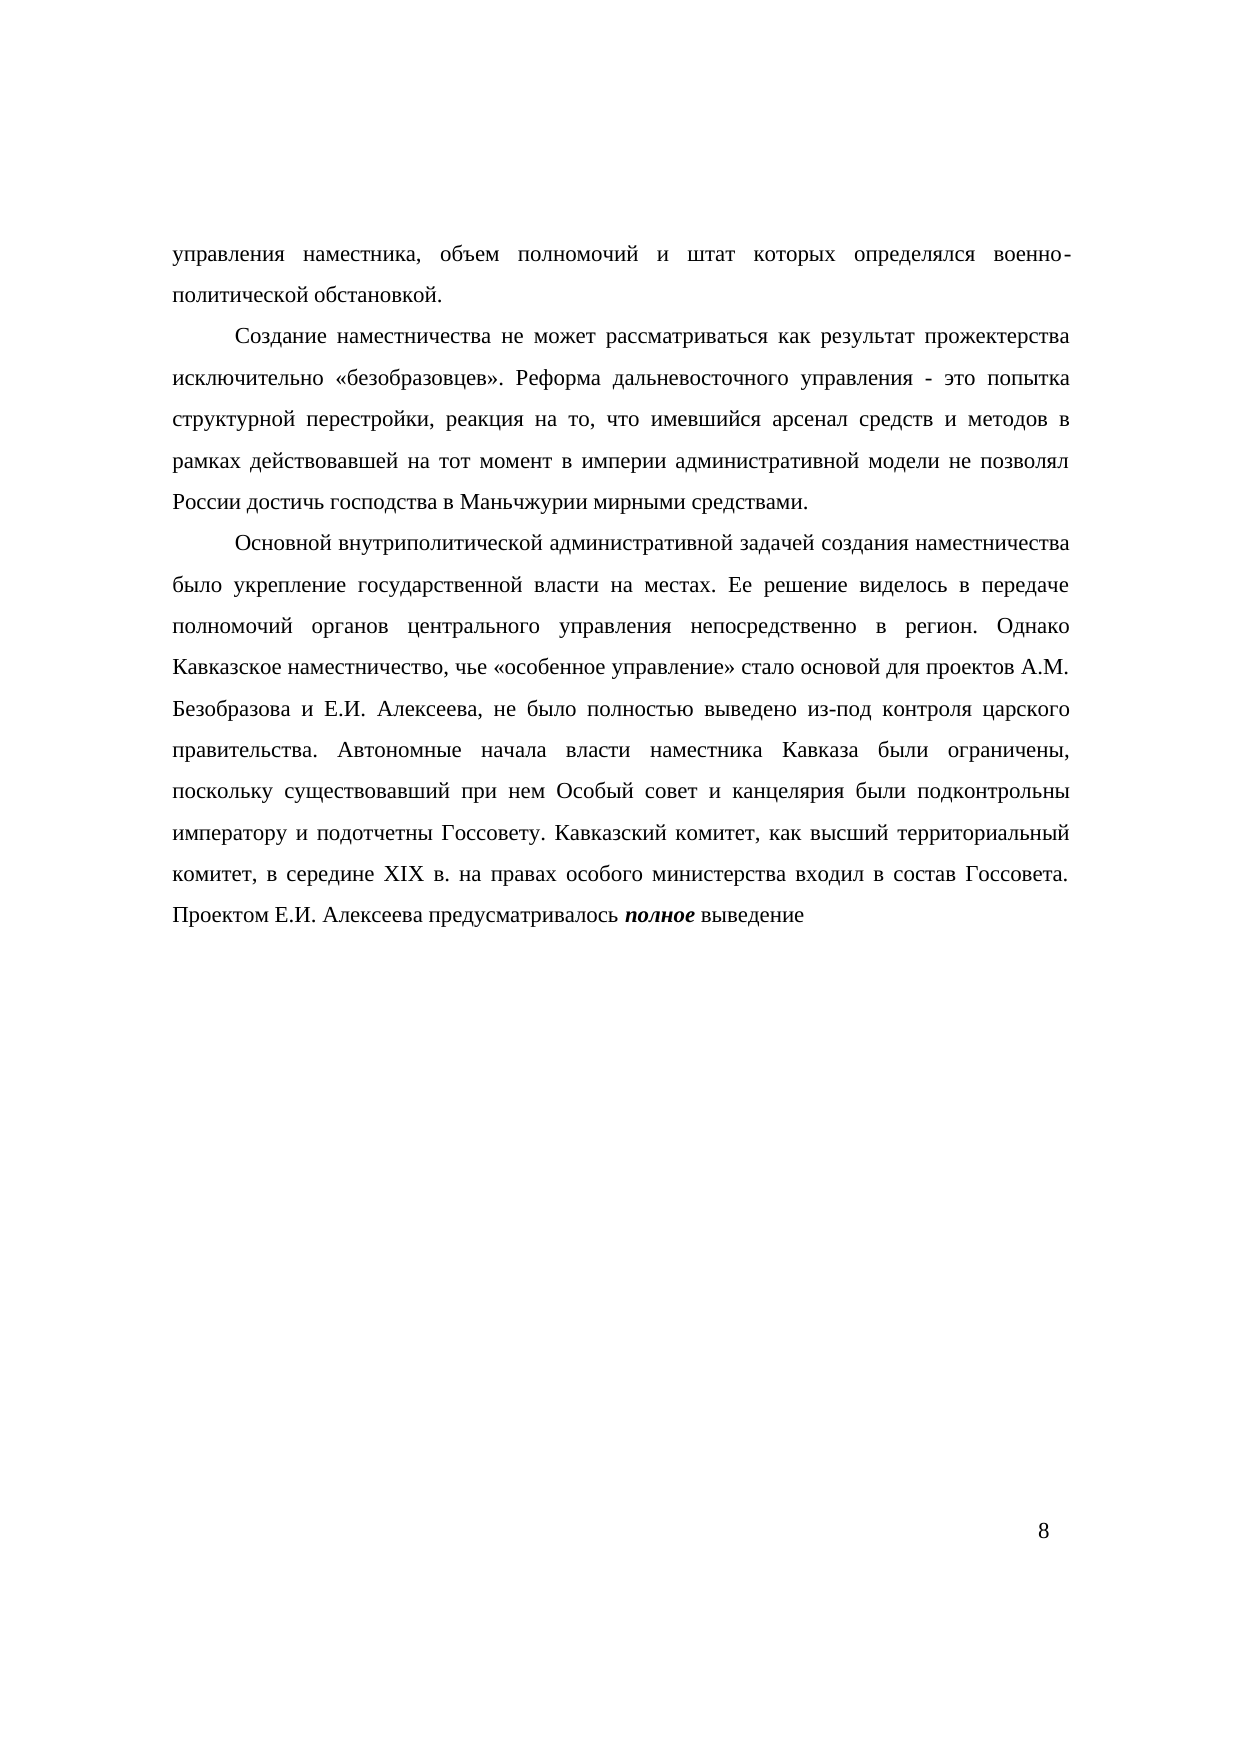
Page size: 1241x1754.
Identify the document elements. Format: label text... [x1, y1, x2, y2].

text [172, 228, 1071, 311]
text Основной внутриполитической административной задачей создания наместничества было укрепление государственной власти на местах. Ее решение виделось в передаче полномочий органов центрального управления непосредственно в регион. Однако Кавказское наместничество, чье «особенное управление» стало основой для проектов А.М. Безобразова и Е.И. Алексеева, не было полностью выведено из-под контроля царского правительства. Автономные начала власти наместника Кавказа были ограничены, поскольку существовавший при нем Особый совет и канцелярия были подконтрольны императору и подотчетны Госсовету. Кавказский комитет, как высший территориальный комитет, в середине XIX в. на правах особого министерства входил в состав Госсовета. Проектом Е.И. Алексеева предусматривалось полное выведение [172, 518, 1071, 931]
text Создание наместничества не может рассматриваться как результат прожектерства исключительно «безобразовцев». Реформа дальневосточного управления - это попытка структурной перестройки, реакция на то, что имевшийся арсенал средств и методов в рамках действовавшей на тот момент в империи административной модели не позволял России достичь господства в Маньчжурии мирными средствами. [172, 311, 1071, 518]
